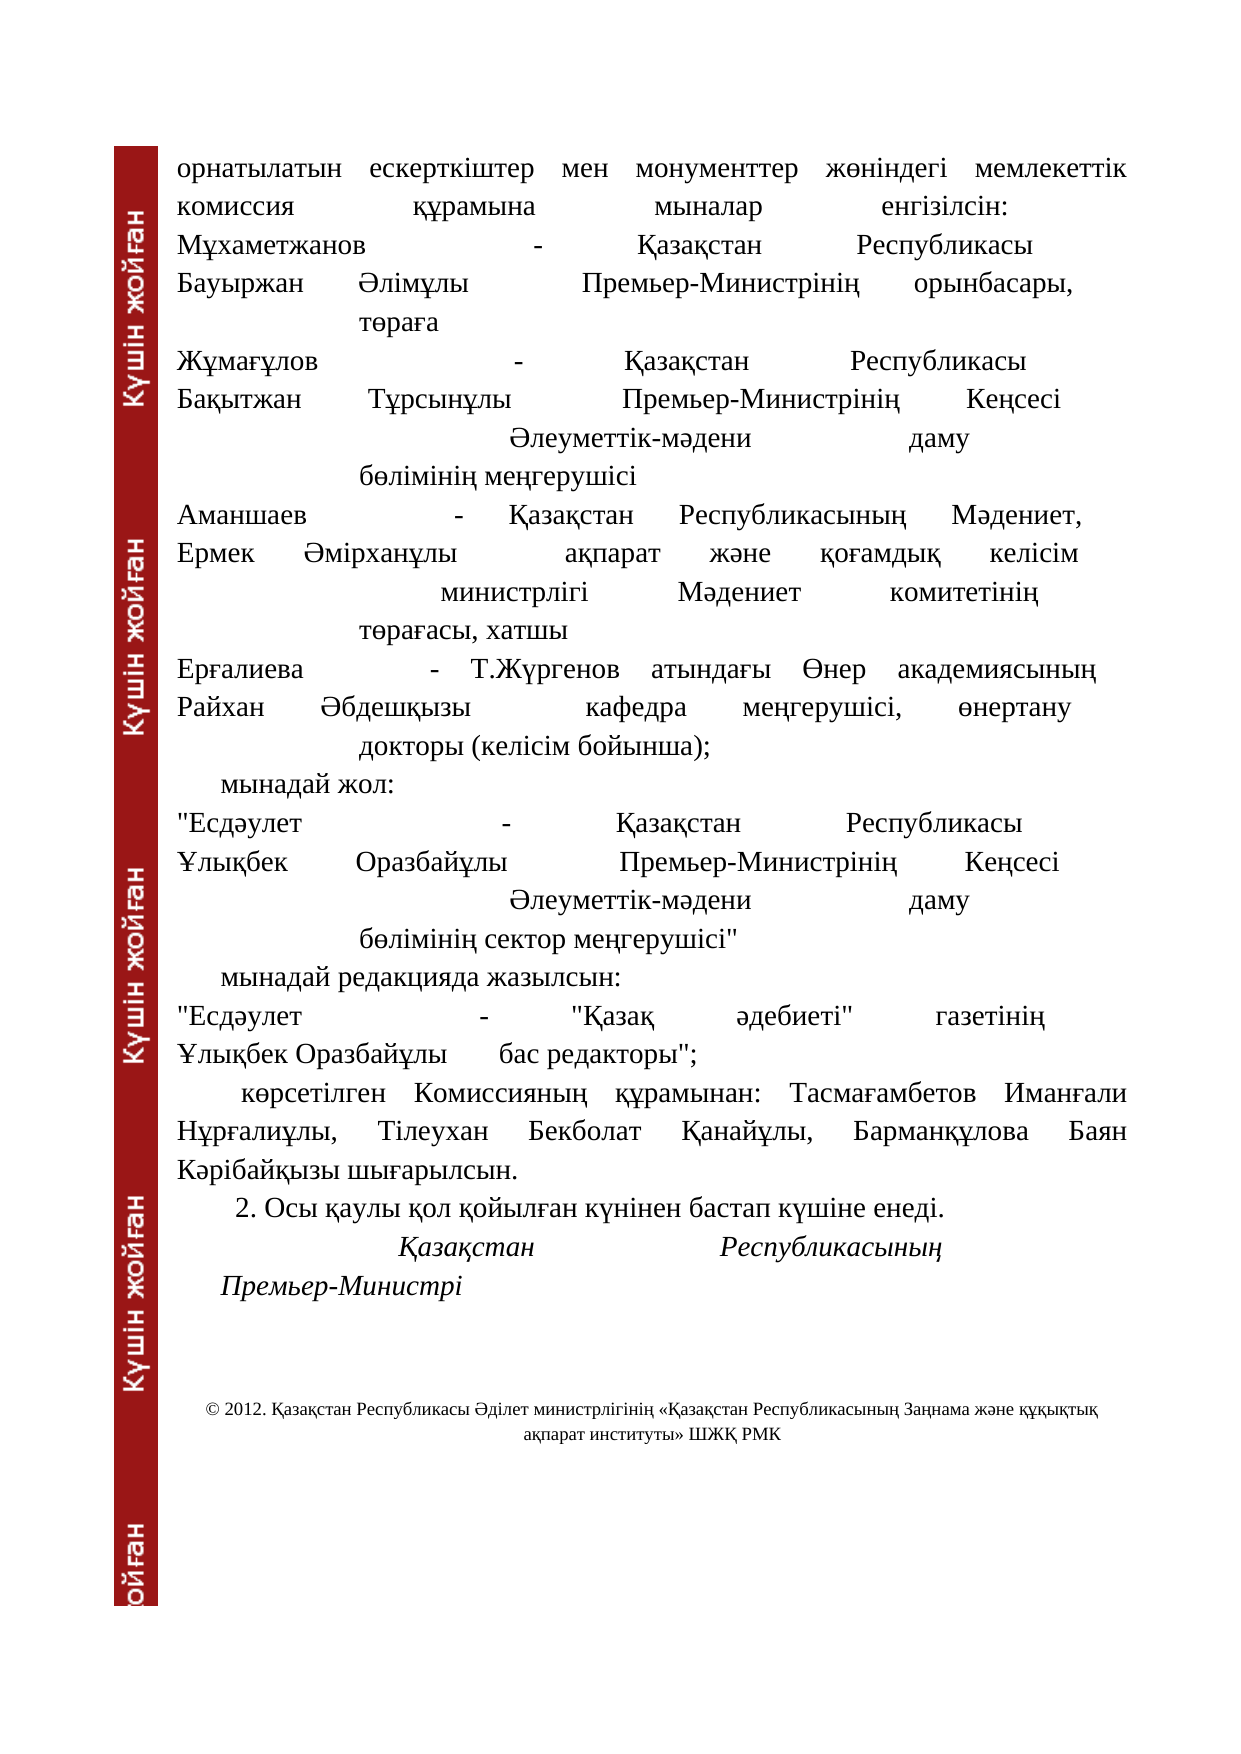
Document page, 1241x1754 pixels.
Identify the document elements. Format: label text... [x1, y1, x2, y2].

text Қазақстан Республикасының Премьер-Министрі [112, 1229, 1128, 1301]
picture [114, 762, 158, 767]
text 2. Осы қаулы қол қойылған күнінен бастап күшіне енеді. [112, 1191, 1128, 1224]
text © 2012. Қазақстан Республикасы Әділет министрлігінің «Қазақстан Республикасының Заңнама және құқықтық ақпарат институты» ШЖҚ РМК [112, 1398, 1128, 1444]
text "Есдәулет - Қазақстан Республикасы Ұлықбек Оразбайұлы Премьер-Министрінің Кеңсесі Әлеуметтік-мәдени даму бөлімінің сектор меңгерушісі" [112, 805, 1128, 954]
picture [114, 1301, 158, 1398]
picture [114, 1224, 158, 1229]
picture [114, 1186, 158, 1191]
picture [114, 1070, 158, 1075]
text көрсетілген Комиссияның құрамынан: Тасмағамбетов Иманғали Нұрғалиұлы, Тілеухан Бекболат Қанайұлы, Барманқұлова Баян Кәрібайқызы шығарылсын. [112, 1075, 1128, 1186]
text мынадай жол: [112, 767, 1128, 800]
picture [114, 146, 158, 150]
text Жұмағұлов - Қазақстан Республикасы Бақытжан Тұрсынұлы Премьер-Министрінің Кеңсесі Әлеуметтік-мәдени даму бөлімінің меңгерушісі [112, 343, 1128, 492]
picture [114, 800, 158, 805]
picture [114, 646, 158, 651]
picture [114, 338, 158, 343]
picture [114, 954, 158, 959]
picture [114, 993, 158, 998]
picture [114, 492, 158, 497]
picture [114, 1444, 158, 1606]
text "Есдәулет - "Қазақ әдебиеті" газетінің Ұлықбек Оразбайұлы бас редакторы"; [112, 998, 1128, 1070]
text мынадай редакцияда жазылсын: [112, 959, 1128, 993]
text Аманшаев - Қазақстан Республикасының Мәдениет, Ермек Әмірханұлы ақпарат және қоғамдық келісім министрлігі Мәдениет комитетінің төрағасы, хатшы [112, 497, 1128, 646]
text Ерғалиева - Т.Жүргенов атындағы Өнер академиясының Райхан Әбдешқызы кафедра меңгерушісі, өнертану докторы (келісім бойынша); [112, 651, 1128, 762]
